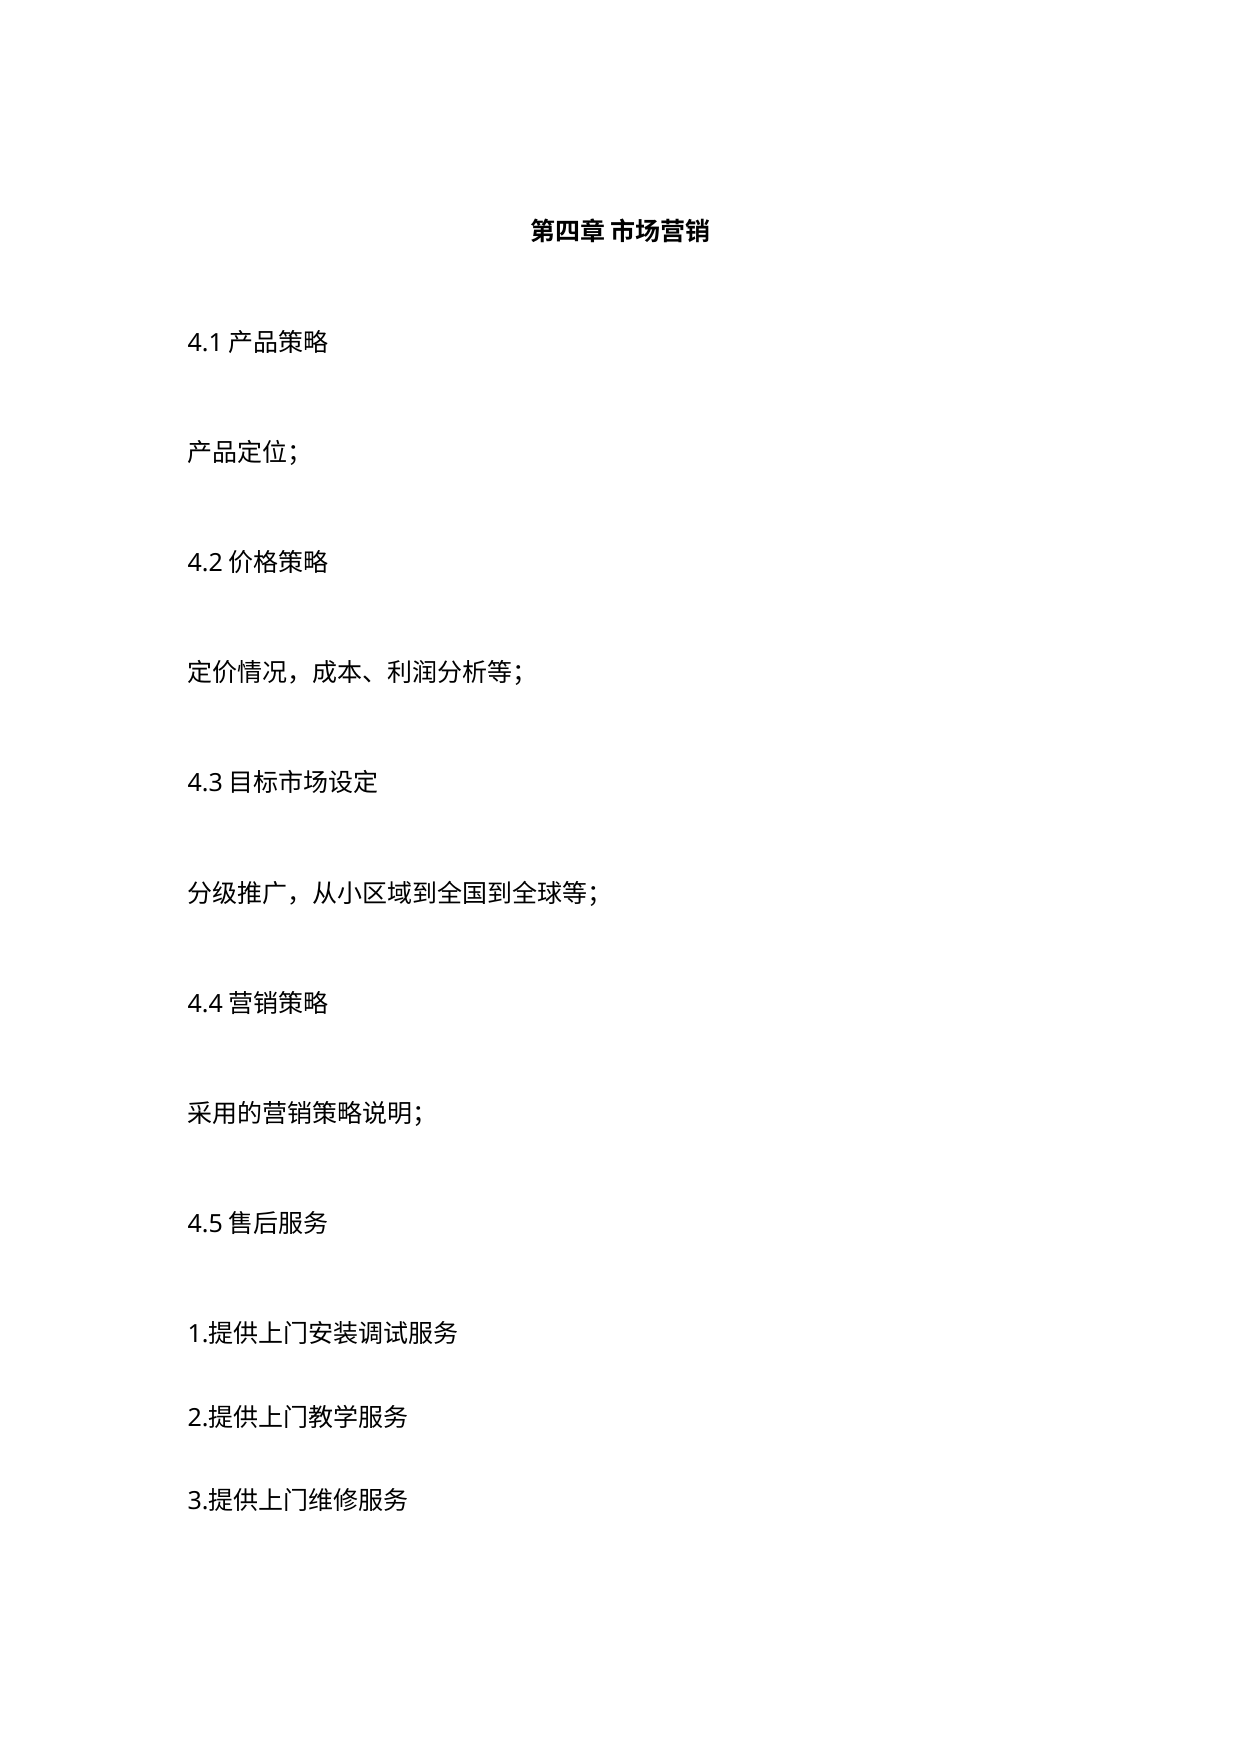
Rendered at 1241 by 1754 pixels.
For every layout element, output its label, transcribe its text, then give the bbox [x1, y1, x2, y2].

text 采用的营销策略说明； [187, 1079, 1053, 1144]
text 2.提供上门教学服务 [187, 1383, 1053, 1448]
text 4.4营销策略 [187, 969, 1053, 1034]
text 4.1产品策略 [187, 308, 1053, 373]
text 3.提供上门维修服务 [187, 1466, 1053, 1531]
text 产品定位； [187, 418, 1053, 483]
text 定价情况，成本、利润分析等； [187, 638, 1053, 703]
text 第四章 市场营销 [187, 197, 1053, 262]
text 分级推广，从小区域到全国到全球等； [187, 859, 1053, 924]
text 1.提供上门安装调试服务 [187, 1299, 1053, 1364]
text 4.2价格策略 [187, 528, 1053, 593]
text 4.5售后服务 [187, 1189, 1053, 1254]
text 4.3目标市场设定 [187, 748, 1053, 813]
